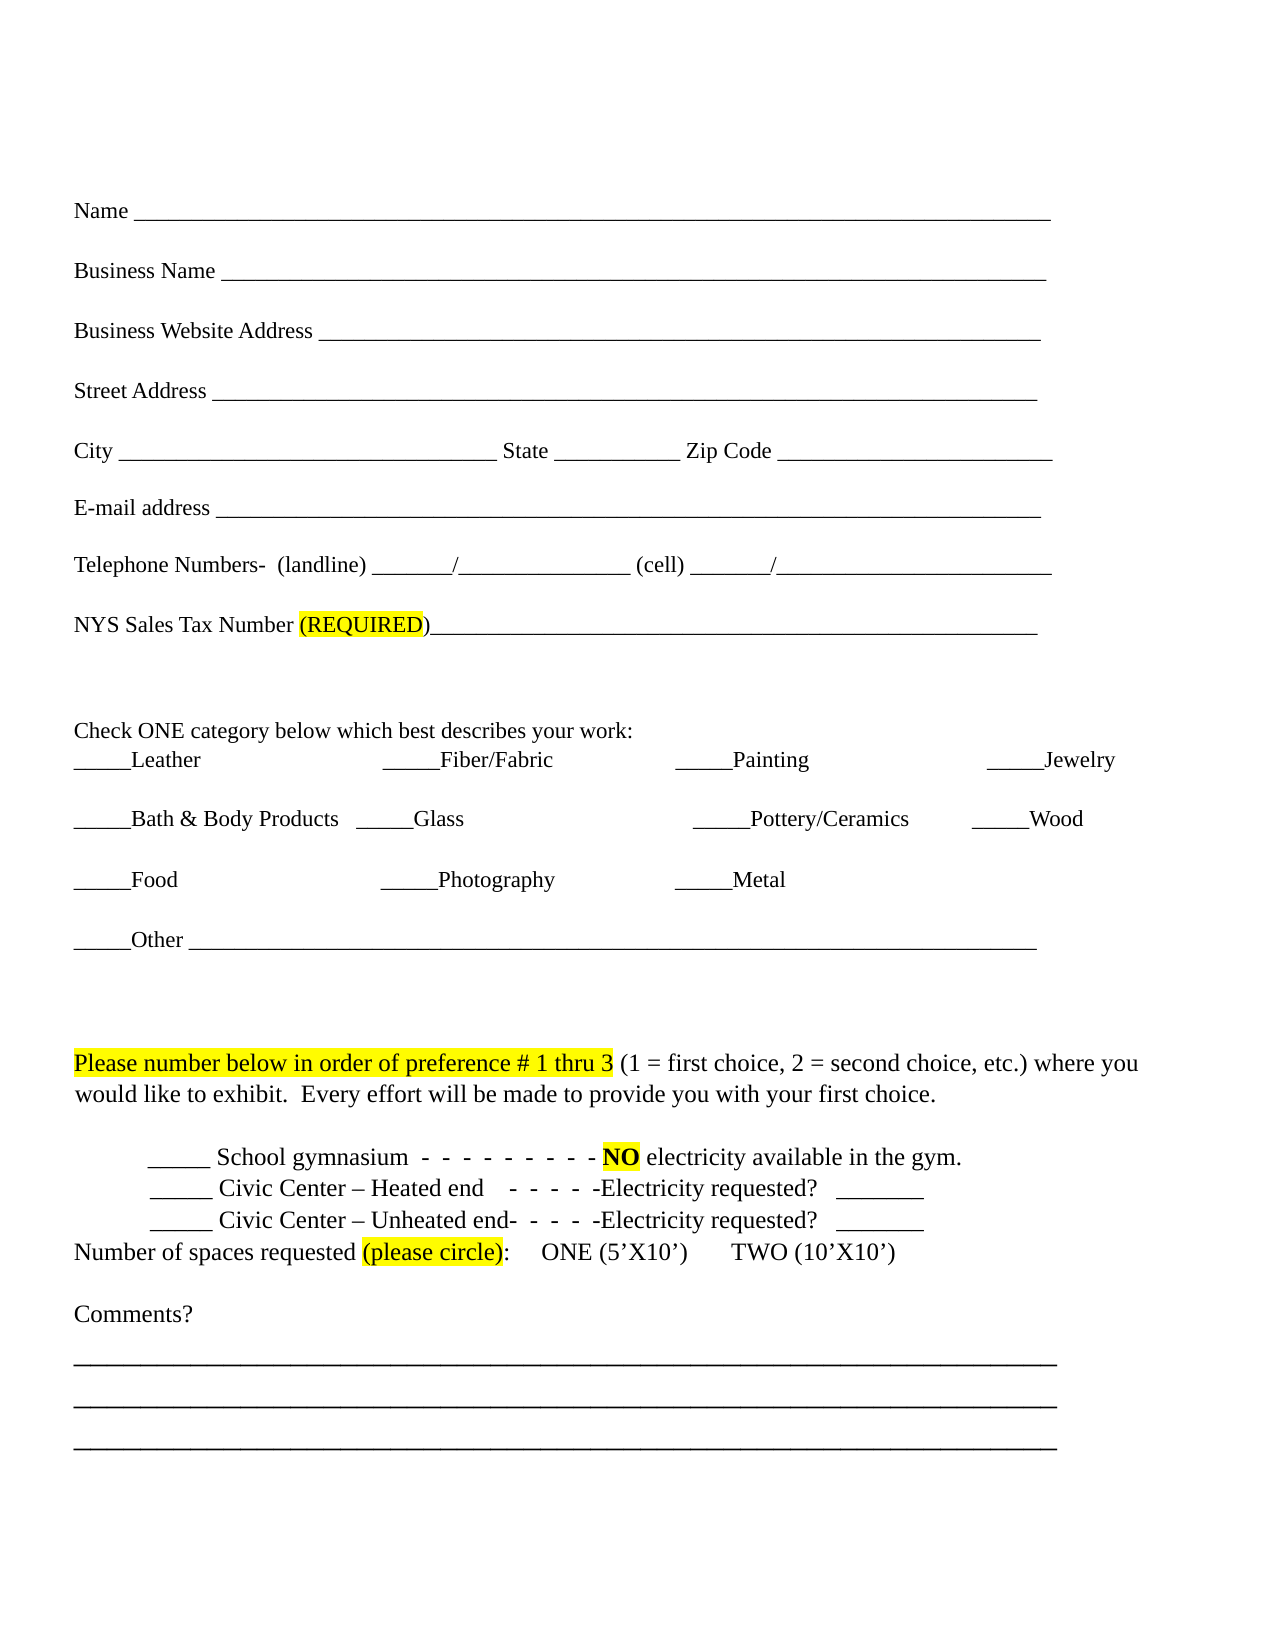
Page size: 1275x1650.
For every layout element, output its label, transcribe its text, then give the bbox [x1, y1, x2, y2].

text _____ School gymnasium - - - - - - - - - NO electricity available in the gym. [73, 1142, 603, 1171]
text NYS Sales Tax Number (REQUIRED)_____________________________________________________ [73, 611, 299, 637]
text _____Leather _____Fiber/Fabric _____Painting _____Jewelry [73, 746, 1200, 772]
text Name ________________________________________________________________________________ [73, 197, 1200, 224]
text Check ONE category below which best describes your work: [73, 717, 1200, 743]
text ______________________________________________________________________________________________________________________ [73, 1373, 1069, 1453]
text Please number below in order of preference # 1 thru 3 (1 = first choice, 2 = second choice, etc.) where you would like to exhibit. Every effort will be made to provide you with your first choice. [73, 1048, 1200, 1108]
text E-mail address ________________________________________________________________________ [73, 494, 1200, 520]
text Comments? ___________________________________________________________ [73, 1299, 1069, 1370]
text Business Website Address _______________________________________________________________ [73, 317, 1200, 343]
text _____ Civic Center – Heated end - - - - -Electricity requested? _______ [73, 1173, 1200, 1202]
text _____Food _____Photography _____Metal [73, 866, 1000, 892]
text _____ Civic Center – Unheated end- - - - -Electricity requested? _______ [73, 1205, 1200, 1234]
text NYS Sales Tax Number (REQUIRED)_____________________________________________________ [423, 611, 1200, 637]
text Number of spaces requested (please circle): ONE (5’X10’) TWO (10’X10’) [503, 1237, 1069, 1266]
text _____ School gymnasium - - - - - - - - - NO electricity available in the gym. [640, 1142, 1200, 1171]
text Business Name ________________________________________________________________________ [73, 257, 1200, 284]
text Number of spaces requested (please circle): ONE (5’X10’) TWO (10’X10’) [73, 1237, 362, 1266]
text Street Address ________________________________________________________________________ [73, 377, 1200, 403]
text Telephone Numbers- (landline) _______/_______________ (cell) _______/________________________ [73, 551, 1200, 577]
text _____Other __________________________________________________________________________ [73, 926, 1200, 952]
text City _________________________________ State ___________ Zip Code ________________________ [73, 437, 1200, 463]
text _____Bath & Body Products _____Glass _____Pottery/Ceramics _____Wood [73, 806, 1200, 832]
